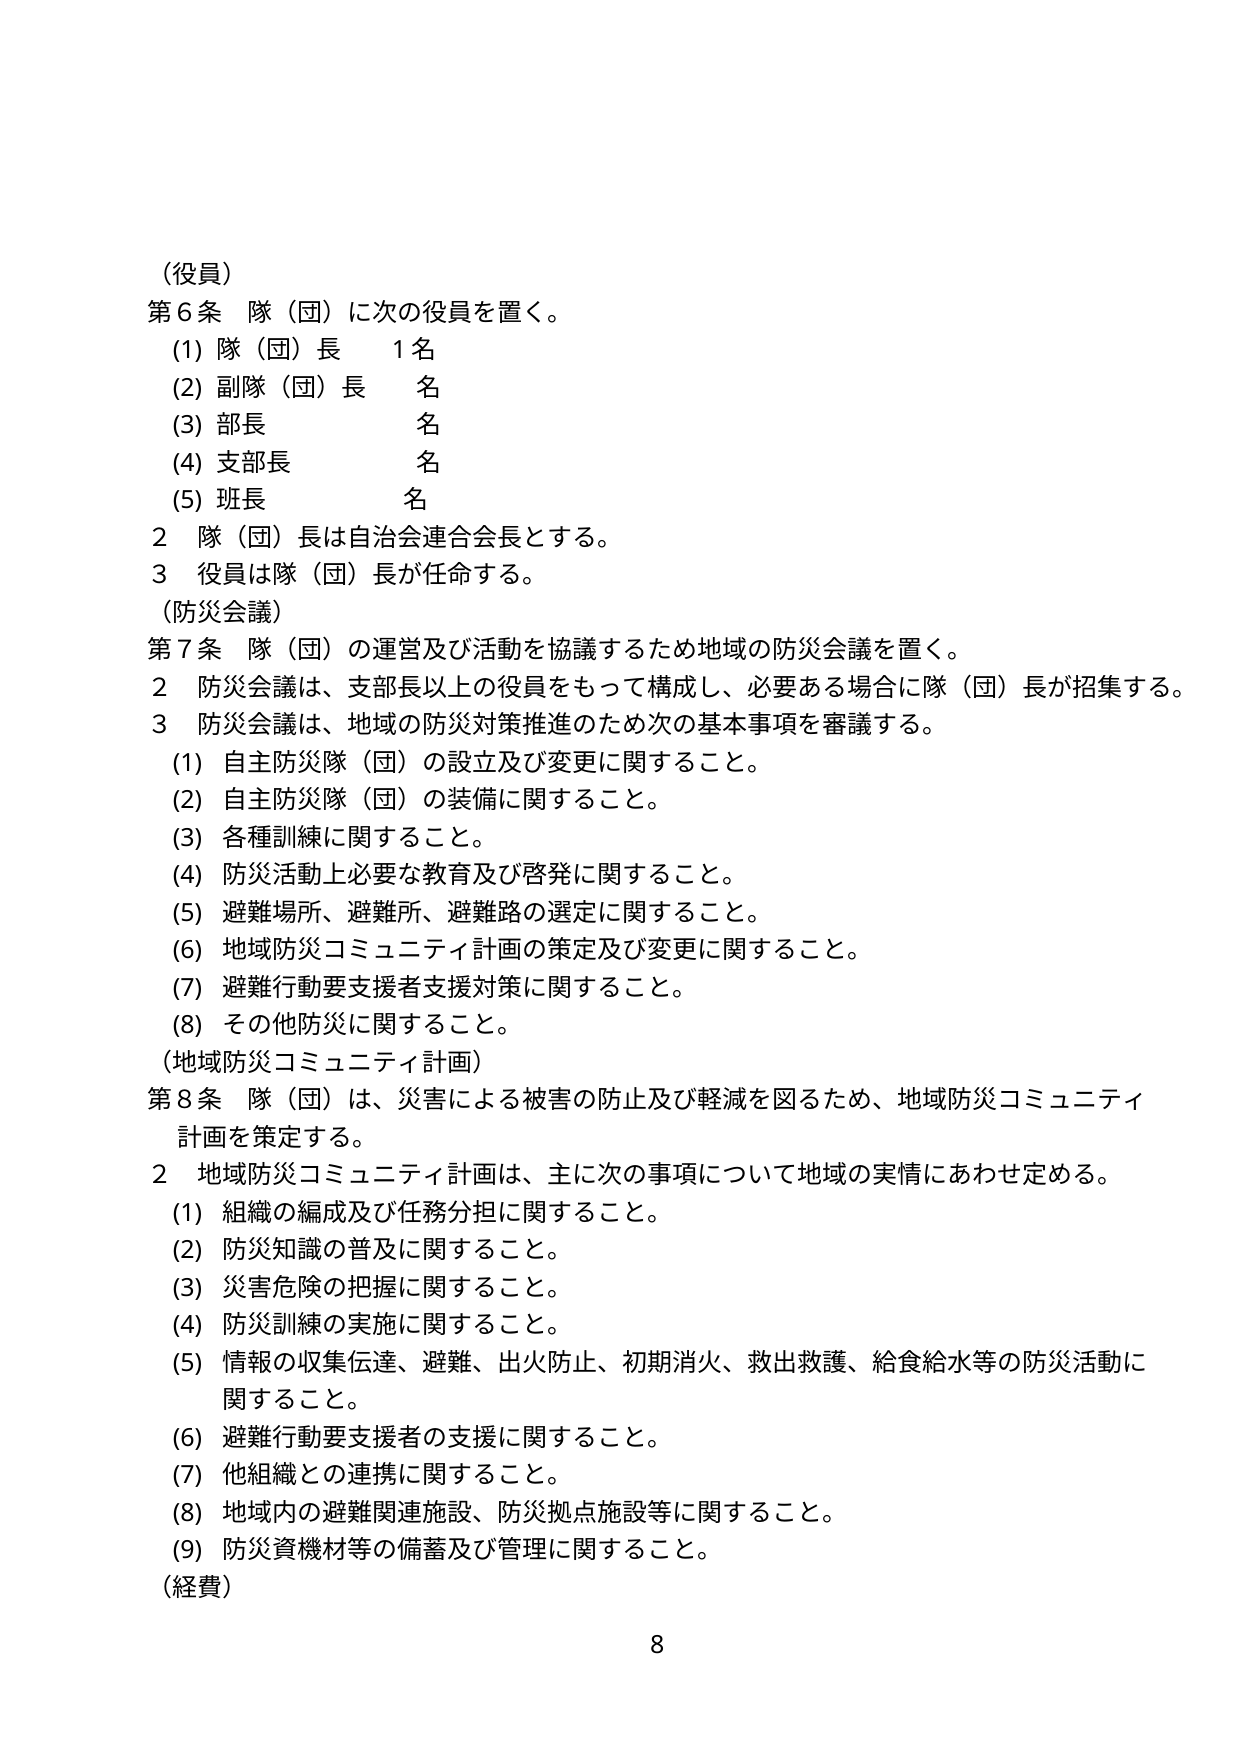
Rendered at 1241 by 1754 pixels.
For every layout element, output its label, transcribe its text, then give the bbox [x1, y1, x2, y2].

text ２ 隊（団）長は自治会連合会長とする。 [148, 517, 1167, 554]
list 地域防災コミュニティ計画の策定及び変更に関すること。 [173, 929, 1167, 967]
list 自主防災隊（団）の装備に関すること。 [173, 779, 1167, 817]
text （経費） [148, 1567, 1167, 1604]
list 災害危険の把握に関すること。 [173, 1267, 1167, 1304]
text ２ 防災会議は、支部長以上の役員をもって構成し、必要ある場合に隊（団）長が招集する。 [148, 667, 1211, 704]
list 情報の収集伝達、避難、出火防止、初期消火、救出救護、給食給水等の防災活動に関すること。 [173, 1342, 1167, 1417]
text （地域防災コミュニティ計画） [148, 1042, 1167, 1079]
list 班長 名 [173, 479, 1167, 517]
list 避難行動要支援者支援対策に関すること。 [173, 967, 1167, 1004]
list 自主防災隊（団）の設立及び変更に関すること。 [173, 742, 1167, 779]
text 第６条 隊（団）に次の役員を置く。 [148, 292, 1167, 329]
list 防災活動上必要な教育及び啓発に関すること。 [173, 854, 1167, 892]
list 副隊（団）長 名 [173, 367, 1167, 404]
list 避難場所、避難所、避難路の選定に関すること。 [173, 892, 1167, 929]
list 組織の編成及び任務分担に関すること。 [173, 1192, 1167, 1229]
list 防災知識の普及に関すること。 [173, 1229, 1167, 1267]
list 防災訓練の実施に関すること。 [173, 1304, 1167, 1342]
text ３ 防災会議は、地域の防災対策推進のため次の基本事項を審議する。 [148, 704, 1167, 742]
list 避難行動要支援者の支援に関すること。 [173, 1417, 1167, 1454]
list 他組織との連携に関すること。 [173, 1454, 1167, 1492]
list 各種訓練に関すること。 [173, 817, 1167, 854]
text ２ 地域防災コミュニティ計画は、主に次の事項について地域の実情にあわせ定める。 [148, 1154, 1167, 1192]
text （防災会議） [148, 592, 1167, 629]
text 第８条 隊（団）は、災害による被害の防止及び軽減を図るため、地域防災コミュニティ計画を策定する。 [148, 1079, 1167, 1154]
list その他防災に関すること。 [173, 1004, 1167, 1042]
list 部長 名 [173, 404, 1167, 442]
list 支部長 名 [173, 442, 1167, 479]
list 隊（団）長 1名 [173, 329, 1167, 367]
list 防災資機材等の備蓄及び管理に関すること。 [173, 1529, 1167, 1567]
text 第７条 隊（団）の運営及び活動を協議するため地域の防災会議を置く。 [148, 629, 1167, 667]
text （役員） [148, 254, 1167, 292]
list 地域内の避難関連施設、防災拠点施設等に関すること。 [173, 1492, 1167, 1529]
text ３ 役員は隊（団）長が任命する。 [148, 554, 1167, 592]
